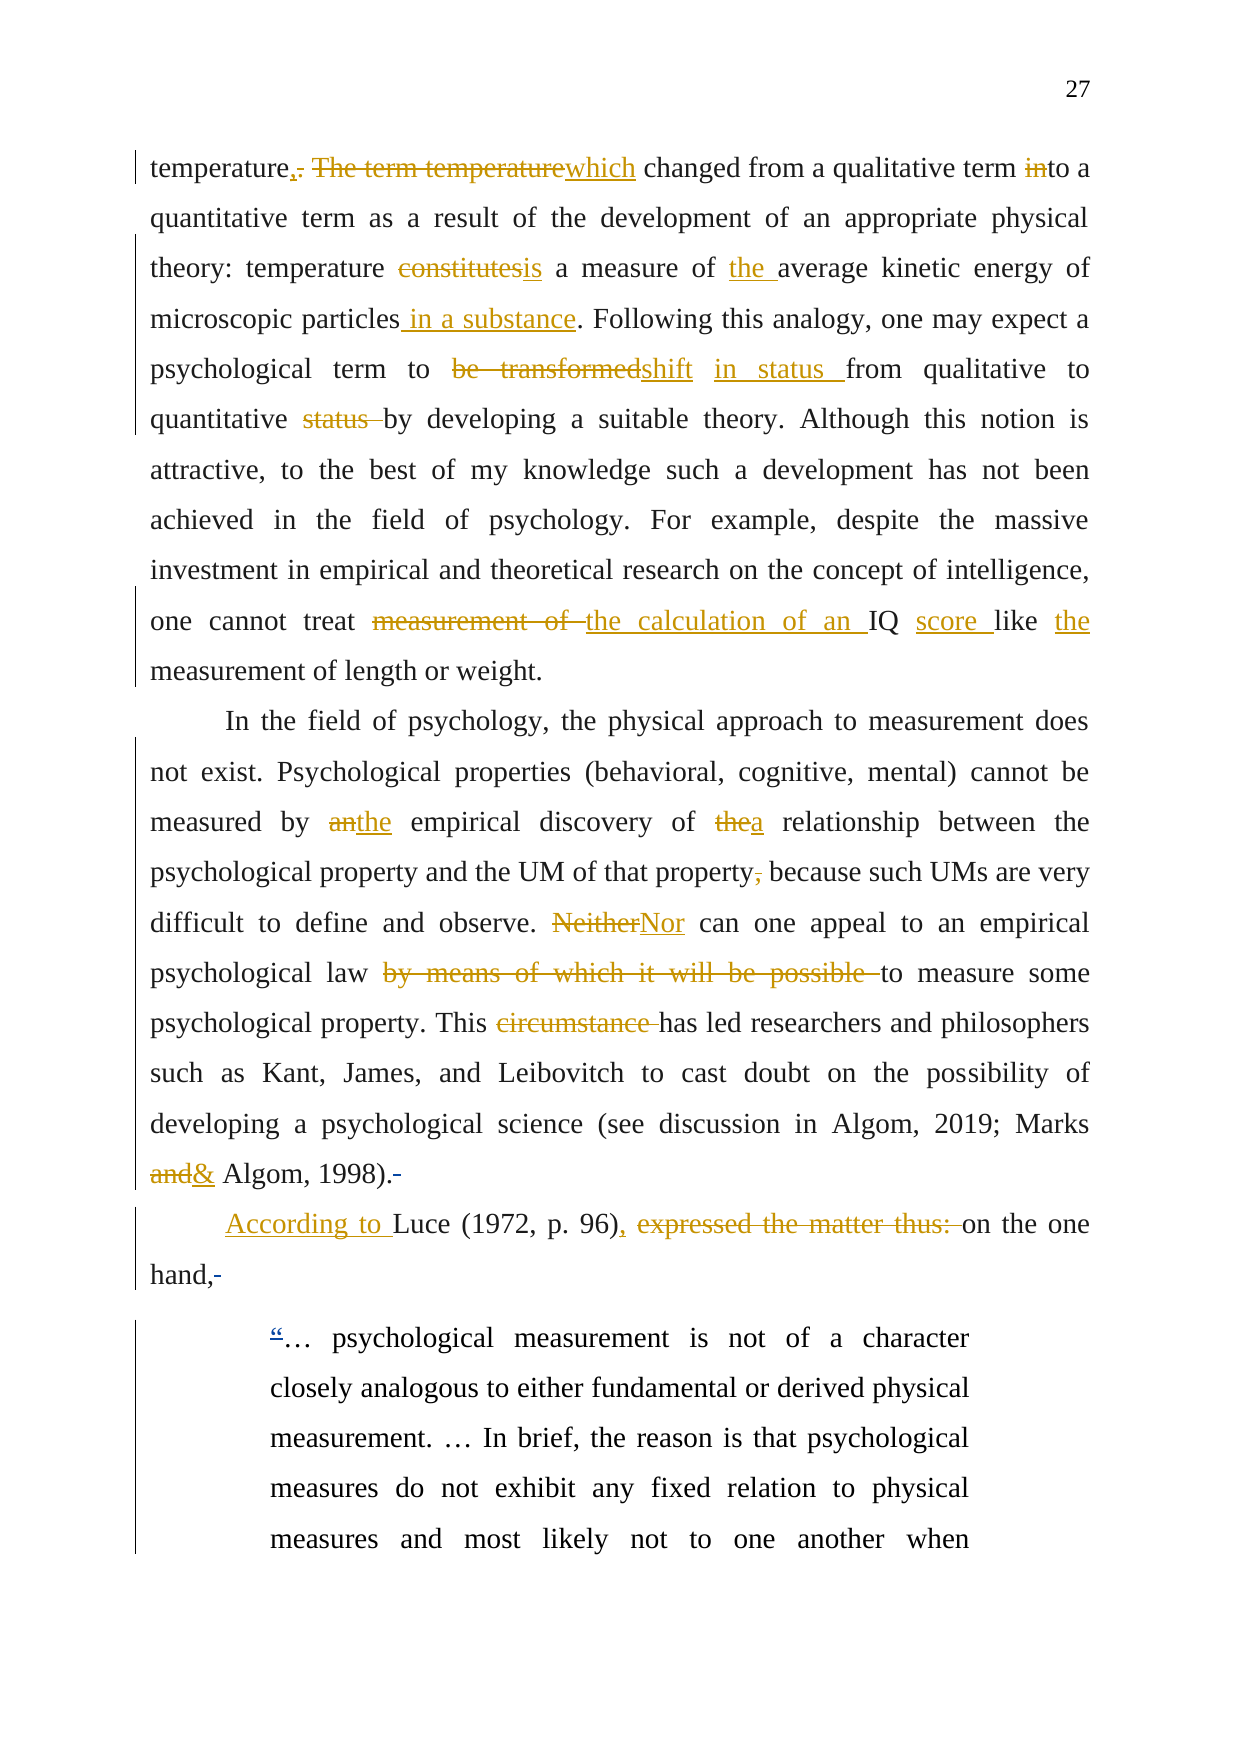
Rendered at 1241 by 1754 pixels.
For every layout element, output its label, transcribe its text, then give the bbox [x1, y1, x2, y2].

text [150, 150, 1090, 687]
text Luce (1972, p. 96) on the one hand, [150, 1207, 1090, 1290]
text In the field of psychology, the physical approach to measurement does not exist. Psychological properties (behavioral, cognitive, mental) cannot be measured by empirical discovery of relationship between the psychological property and the UM of that property because such UMs are very difficult to define and observe. can one appeal to an empirical psychological law to measure some psychological property. This has led researchers and philosophers such as Kant, James, and Leibovitch to cast doubt on the possibility of developing a psychological science (see discussion in Algom, 2019; Marks Algom, 1998). [150, 703, 1090, 1190]
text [270, 1320, 970, 1554]
